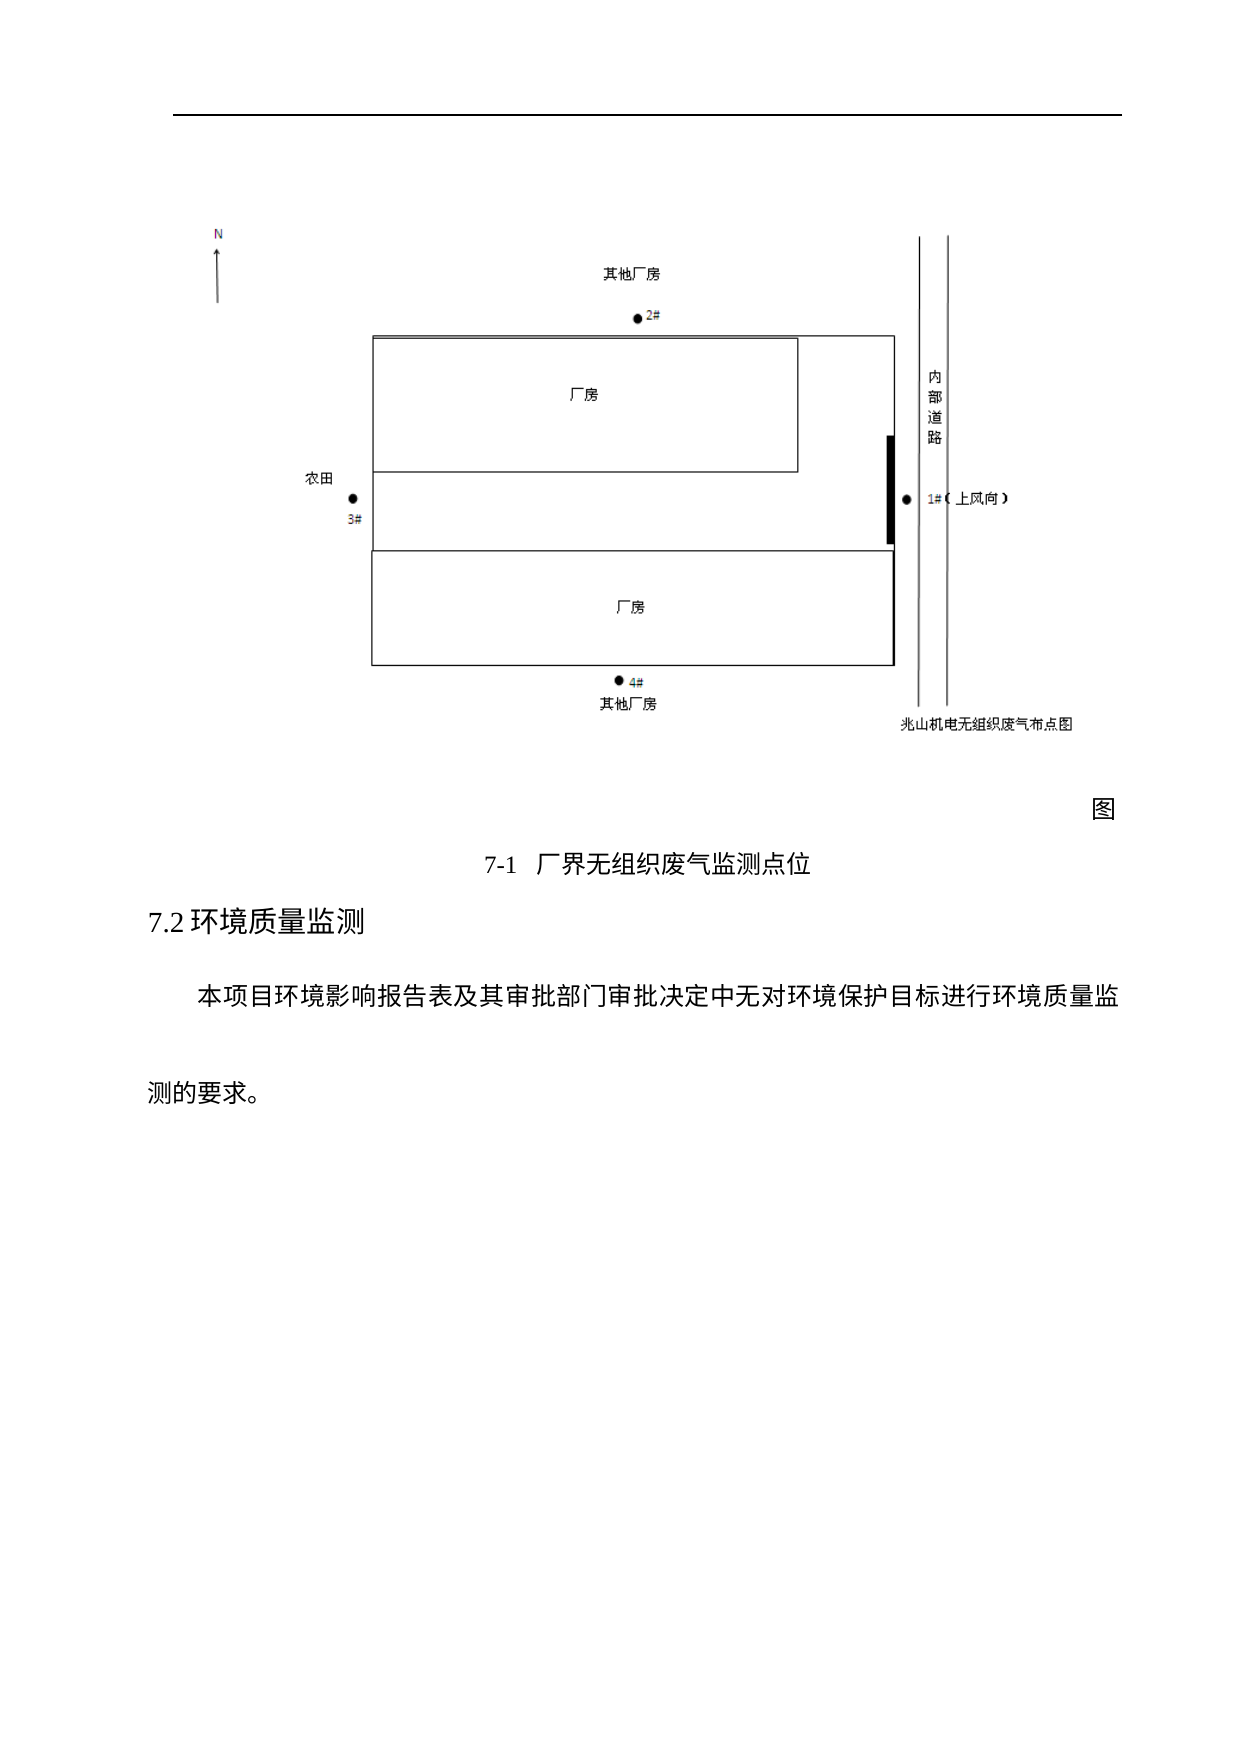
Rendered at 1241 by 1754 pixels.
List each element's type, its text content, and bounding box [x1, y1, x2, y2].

text 本项目环境影响报告表及其审批部门审批决定中无对环境保护目标进行环境质量监测的要求。 [148, 962, 1122, 1124]
text 7.2环境质量监测 [148, 898, 1122, 941]
picture [190, 162, 1092, 819]
